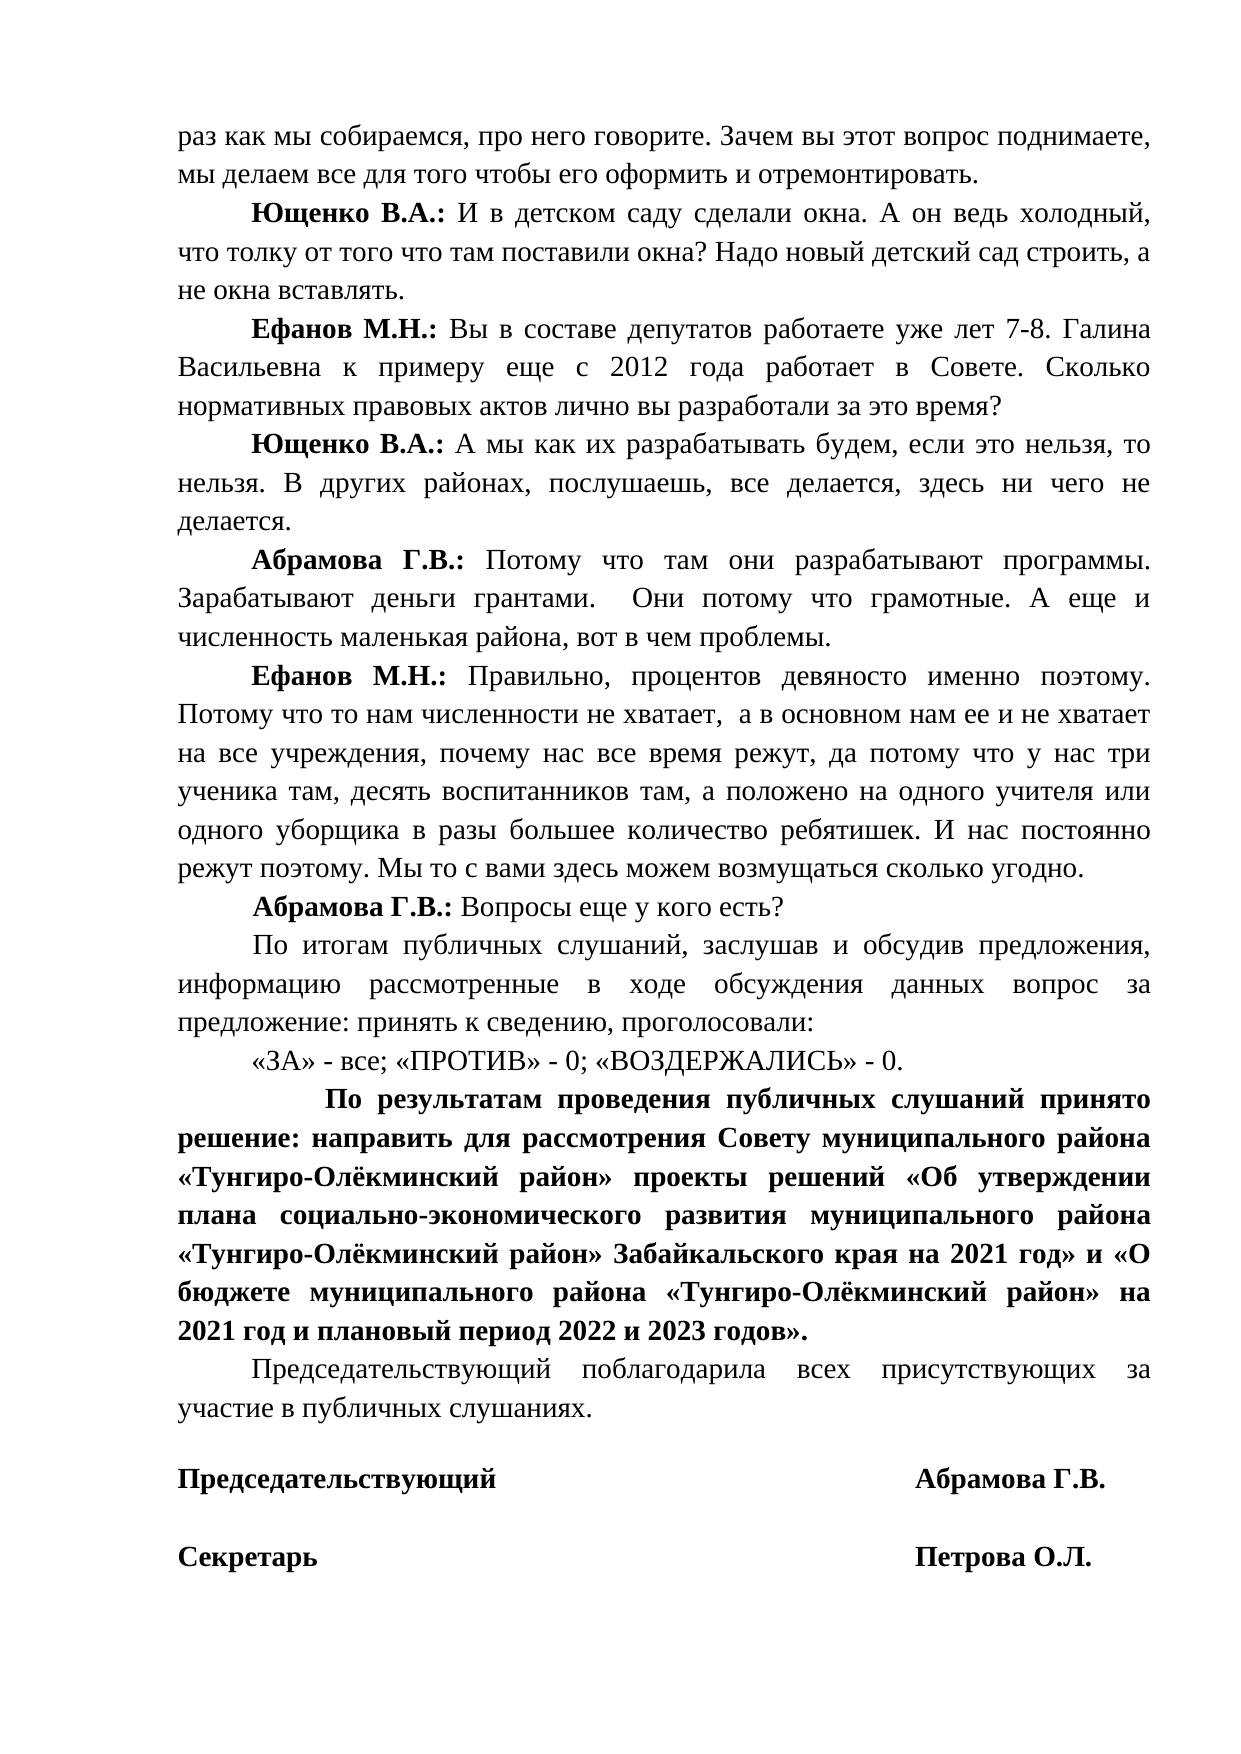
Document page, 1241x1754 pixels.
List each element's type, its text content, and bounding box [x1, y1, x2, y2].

text Ющенко В.А.: А мы как их разрабатывать будем, если это нельзя, то нельзя. В других районах, послушаешь, все делается, здесь ни чего не делается. [177, 426, 1152, 537]
text Абрамова Г.В.: Потому что там они разрабатывают программы. Зарабатывают деньги грантами. Они потому что грамотные. А еще и численность маленькая района, вот в чем проблемы. [177, 542, 1152, 653]
text Председательствующий поблагодарила всех присутствующих за участие в публичных слушаниях. [177, 1351, 1152, 1423]
text Ефанов М.Н.: Правильно, процентов девяносто именно поэтому. Потому что то нам численности не хватает, а в основном нам ее и не хватает на все учреждения, почему нас все время режут, да потому что у нас три ученика там, десять воспитанников там, а положено на одного учителя или одного уборщика в разы большее количество ребятишек. И нас постоянно режут поэтому. Мы то с вами здесь можем возмущаться сколько угодно. [177, 658, 1152, 884]
text По результатам проведения публичных слушаний принято решение: направить для рассмотрения Совету муниципального района «Тунгиро-Олёкминский район» проекты решений «Об утверждении плана социально-экономического развития муниципального района «Тунгиро-Олёкминский район» Забайкальского края на 2021 год» и «О бюджете муниципального района «Тунгиро-Олёкминский район» на 2021 год и плановый период 2022 и 2023 годов». [177, 1082, 1152, 1346]
text Ефанов М.Н.: Вы в составе депутатов работаете уже лет 7-8. Галина Васильевна к примеру еще с 2012 года работает в Совете. Сколько нормативных правовых актов лично вы разработали за это время? [177, 311, 1152, 421]
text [177, 118, 1152, 190]
text По итогам публичных слушаний, заслушав и обсудив предложения, информацию рассмотренные в ходе обсуждения данных вопрос за предложение: принять к сведению, проголосовали: [177, 927, 1152, 1038]
text Секретарь Петрова О.Л. [177, 1539, 1152, 1572]
list Абрамова Г.В.: Вопросы еще у кого есть? [252, 889, 1152, 922]
text «ЗА» - все; «ПРОТИВ» - 0; «ВОЗДЕРЖАЛИСЬ» - 0. [177, 1043, 1152, 1077]
text Ющенко В.А.: И в детском саду сделали окна. А он ведь холодный, что толку от того что там поставили окна? Надо новый детский сад строить, а не окна вставлять. [177, 195, 1152, 306]
text Председательствующий Абрамова Г.В. [177, 1462, 1152, 1495]
